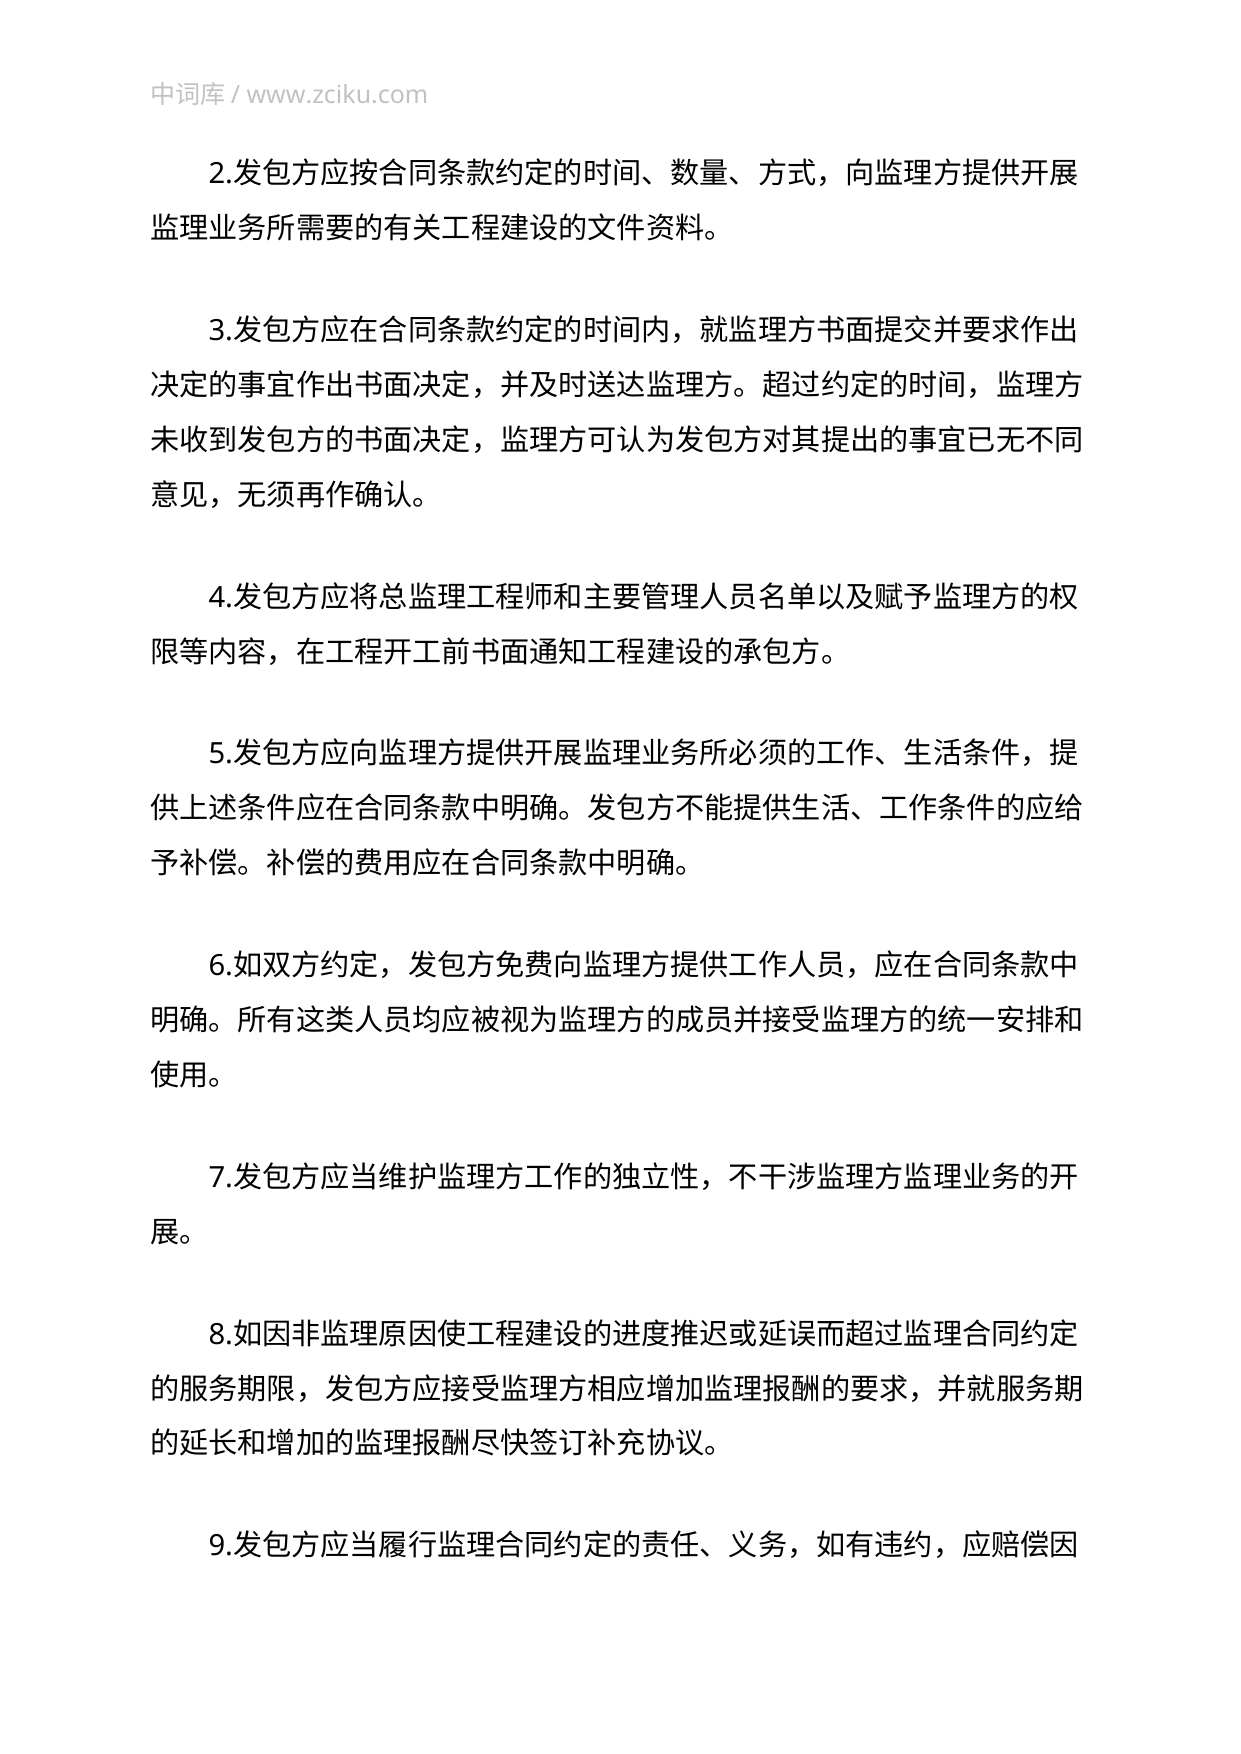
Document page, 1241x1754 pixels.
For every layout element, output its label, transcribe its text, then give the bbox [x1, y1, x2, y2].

text 4.发包方应将总监理工程师和主要管理人员名单以及赋予监理方的权限等内容，在工程开工前书面通知工程建设的承包方。 [150, 573, 1090, 671]
text 8.如因非监理原因使工程建设的进度推迟或延误而超过监理合同约定的服务期限，发包方应接受监理方相应增加监理报酬的要求，并就服务期的延长和增加的监理报酬尽快签订补充协议。 [150, 1310, 1090, 1462]
text 7.发包方应当维护监理方工作的独立性，不干涉监理方监理业务的开展。 [150, 1153, 1090, 1251]
text 3.发包方应在合同条款约定的时间内，就监理方书面提交并要求作出决定的事宜作出书面决定，并及时送达监理方。超过约定的时间，监理方未收到发包方的书面决定，监理方可认为发包方对其提出的事宜已无不同意见，无须再作确认。 [150, 307, 1090, 514]
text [150, 1522, 1090, 1564]
text 6.如双方约定，发包方免费向监理方提供工作人员，应在合同条款中明确。所有这类人员均应被视为监理方的成员并接受监理方的统一安排和使用。 [150, 942, 1090, 1094]
text 2.发包方应按合同条款约定的时间、数量、方式，向监理方提供开展监理业务所需要的有关工程建设的文件资料。 [150, 150, 1090, 247]
text 5.发包方应向监理方提供开展监理业务所必须的工作、生活条件，提供上述条件应在合同条款中明确。发包方不能提供生活、工作条件的应给予补偿。补偿的费用应在合同条款中明确。 [150, 730, 1090, 882]
